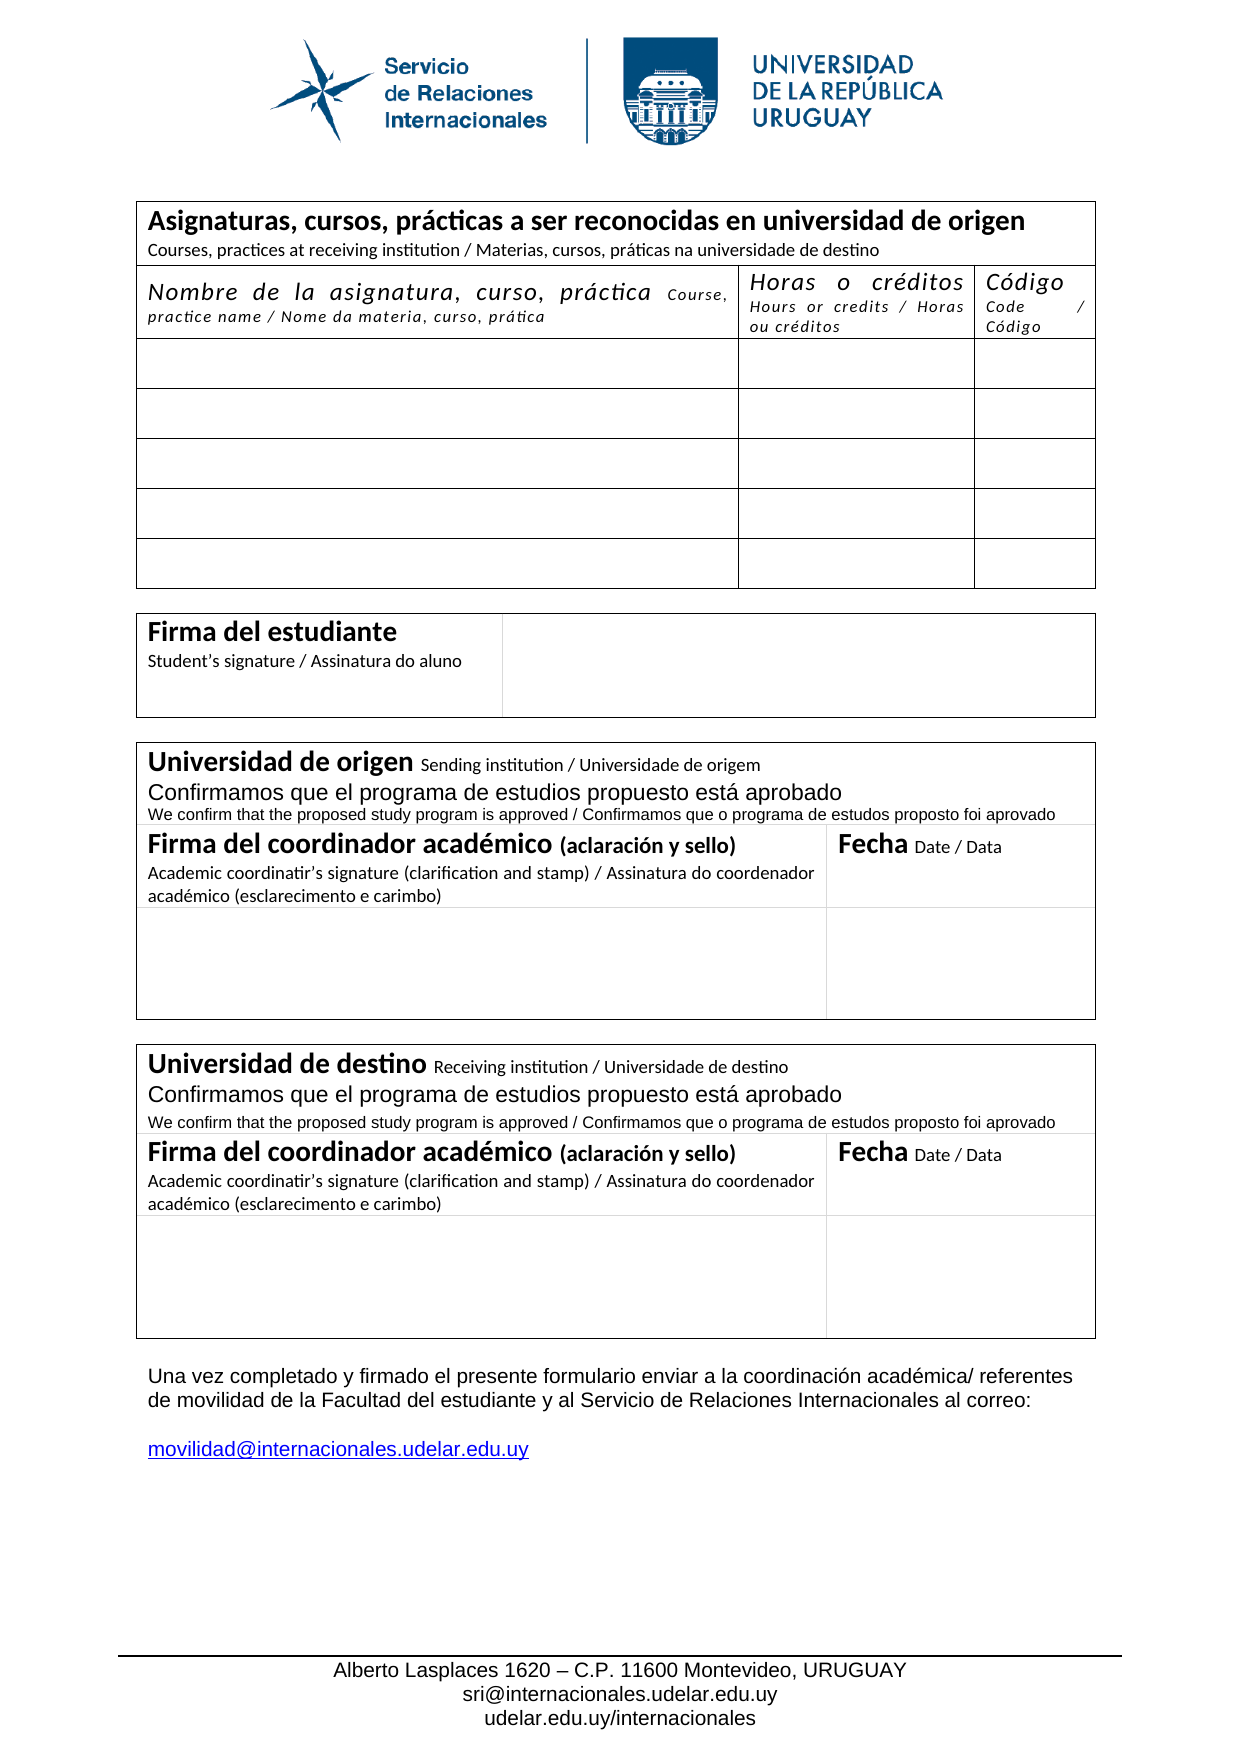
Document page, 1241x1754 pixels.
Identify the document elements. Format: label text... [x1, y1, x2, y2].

text Una vez completado y firmado el presente formulario enviar a la coordinación académica/ referentes de movilidad de la Facultad del estudiante y al Servicio de Relaciones Internacionales al correo: [148, 1364, 1092, 1412]
table_cell Horas o créditos Hours or credits / Horas ou créditos [739, 266, 974, 337]
table_cell [137, 908, 826, 1019]
table_cell [739, 489, 974, 537]
table_cell Fecha Date / Data [827, 1134, 1095, 1215]
table_header Universidad de origen Sending institution / Universidade de origem Confirmamos que el programa de estudios propuesto está aprobado We confirm that the proposed study program is approved / Confirmamos que o programa de estudos proposto foi aprovado [137, 743, 1095, 824]
table_cell [739, 339, 974, 387]
table_header [503, 614, 1095, 717]
table_header Firma del estudiante Student’s signature / Assinatura do aluno [137, 614, 502, 717]
table_cell Código Code / Código [975, 266, 1095, 337]
table_cell Firma del coordinador académico (aclaración y sello) Academic coordinatir’s signature (clarification and stamp) / Assinatura do coordenador académico (esclarecimento e carimbo) [137, 1134, 826, 1215]
table_header Asignaturas, cursos, prácticas a ser reconocidas en universidad de origen Courses, practices at receiving institution / Materias, cursos, práticas na universidade de destino [137, 202, 1095, 264]
table_cell [975, 539, 1095, 587]
table_cell [739, 389, 974, 437]
table_cell Nombre de la asignatura, curso, práctica Course, practice name / Nome da materia, curso, prática [137, 266, 738, 337]
table_cell [827, 908, 1095, 1019]
table_cell [739, 439, 974, 487]
table_cell [137, 439, 738, 487]
table_header Universidad de destino Receiving institution / Universidade de destino Confirmamos que el programa de estudios propuesto está aprobado We confirm that the proposed study program is approved / Confirmamos que o programa de estudos proposto foi aprovado [137, 1045, 1095, 1132]
table_cell Firma del coordinador académico (aclaración y sello) Academic coordinatir’s signature (clarification and stamp) / Assinatura do coordenador académico (esclarecimento e carimbo) [137, 825, 826, 907]
table_cell [975, 489, 1095, 537]
table_cell [739, 539, 974, 587]
picture [224, 0, 988, 182]
table_cell [975, 339, 1095, 387]
table_cell [137, 339, 738, 387]
table_cell [827, 1216, 1095, 1338]
table_cell [975, 439, 1095, 487]
table_cell Fecha Date / Data [827, 825, 1095, 907]
table_cell [975, 389, 1095, 437]
table_cell [137, 489, 738, 537]
table_cell [137, 539, 738, 587]
table_cell [137, 389, 738, 437]
table_cell [137, 1216, 826, 1338]
text movilidad@internacionales.udelar.edu.uy [148, 1437, 1092, 1461]
